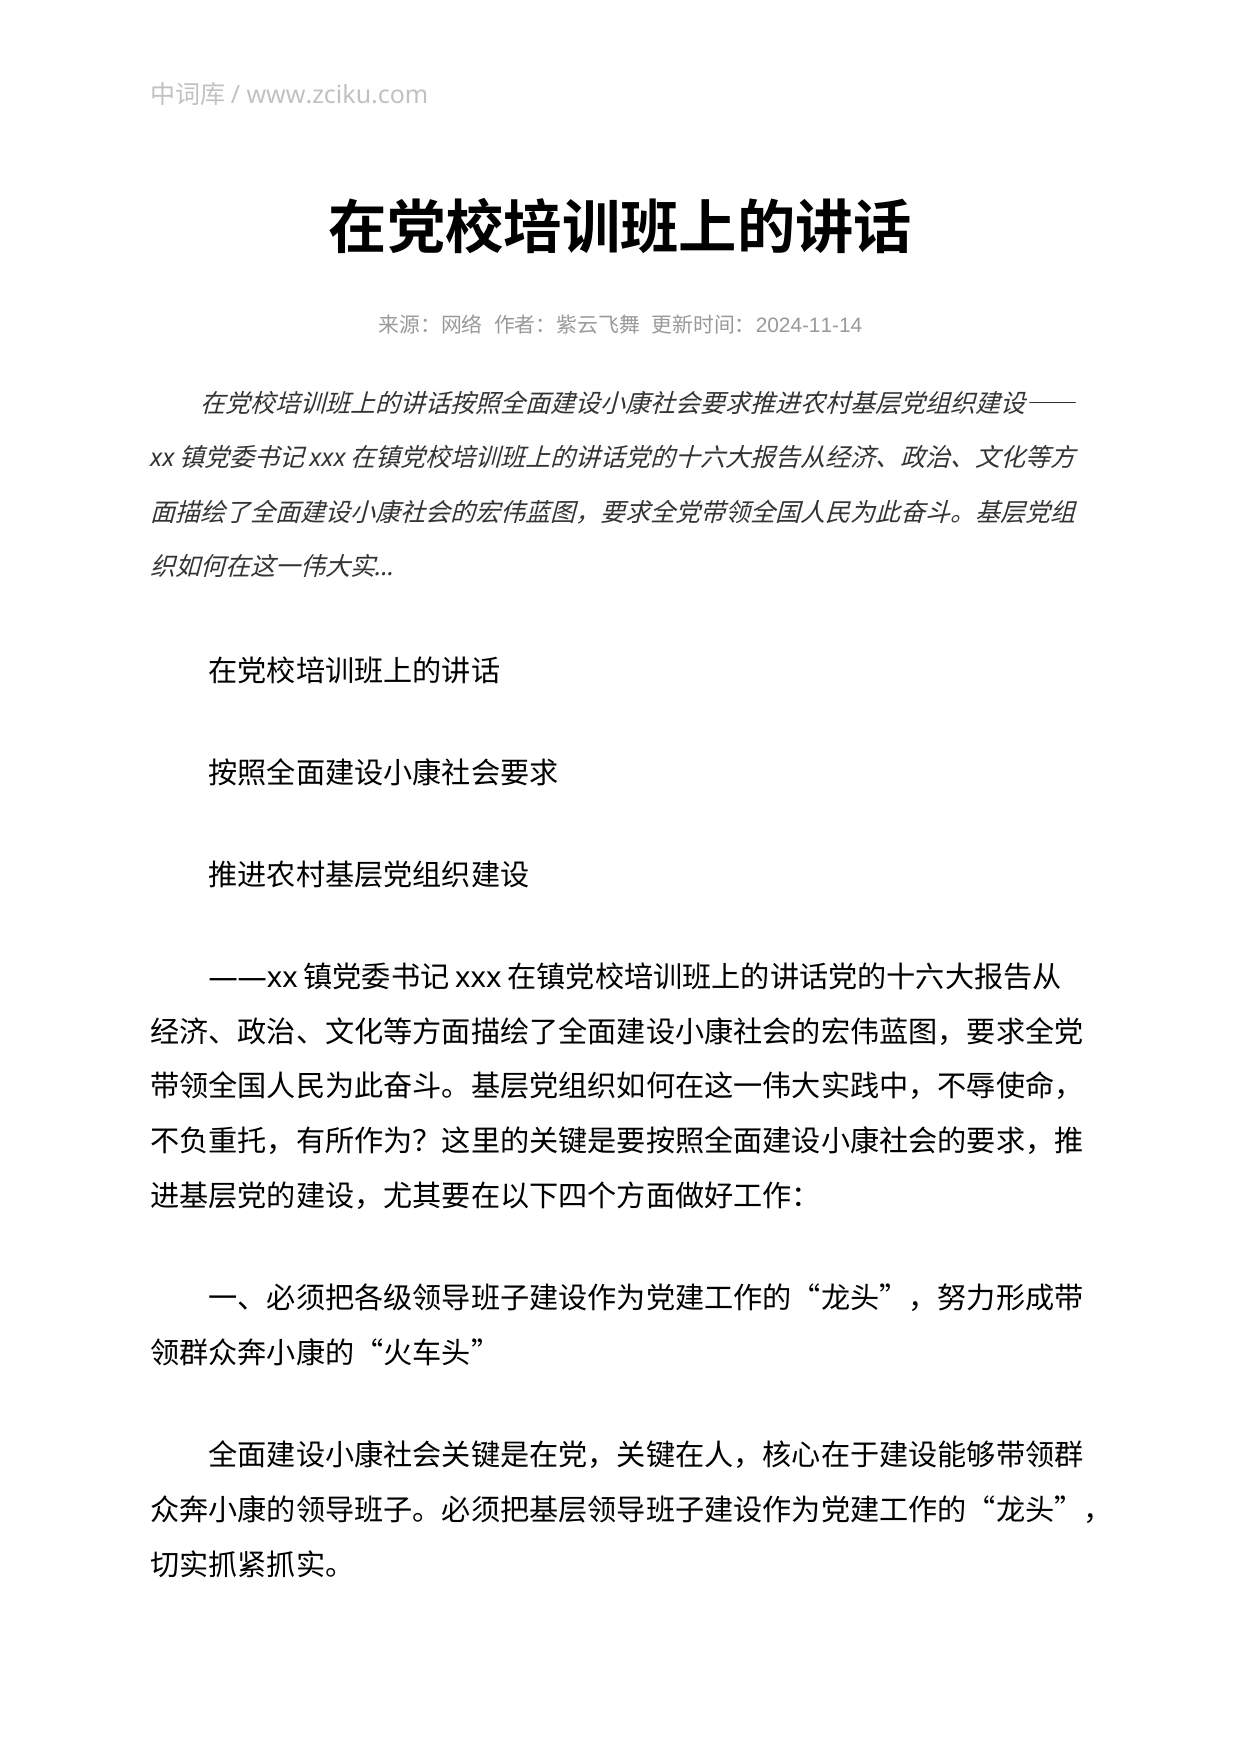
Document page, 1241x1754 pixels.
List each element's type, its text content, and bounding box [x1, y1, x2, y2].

text 在党校培训班上的讲话按照全面建设小康社会要求推进农村基层党组织建设——xx镇党委书记xxx在镇党校培训班上的讲话党的十六大报告从经济、政治、文化等方面描绘了全面建设小康社会的宏伟蓝图，要求全党带领全国人民为此奋斗。基层党组织如何在这一伟大实... [150, 383, 1090, 583]
subtitle 在党校培训班上的讲话 [150, 181, 1090, 266]
text ——xx镇党委书记xxx在镇党校培训班上的讲话党的十六大报告从经济、政治、文化等方面描绘了全面建设小康社会的宏伟蓝图，要求全党带领全国人民为此奋斗。基层党组织如何在这一伟大实践中，不辱使命，不负重托，有所作为？这里的关键是要按照全面建设小康社会的要求，推进基层党的建设，尤其要在以下四个方面做好工作： [150, 953, 1090, 1215]
text 全面建设小康社会关键是在党，关键在人，核心在于建设能够带领群众奔小康的领导班子。必须把基层领导班子建设作为党建工作的“龙头”，切实抓紧抓实。 [150, 1431, 1090, 1583]
text 推进农村基层党组织建设 [150, 851, 1090, 894]
text 在党校培训班上的讲话 [150, 648, 1090, 690]
text 按照全面建设小康社会要求 [150, 749, 1090, 792]
text 一、必须把各级领导班子建设作为党建工作的“龙头”，努力形成带领群众奔小康的“火车头” [150, 1274, 1090, 1372]
text 来源：网络 作者：紫云飞舞 更新时间：2024-11-14 [150, 313, 1090, 337]
